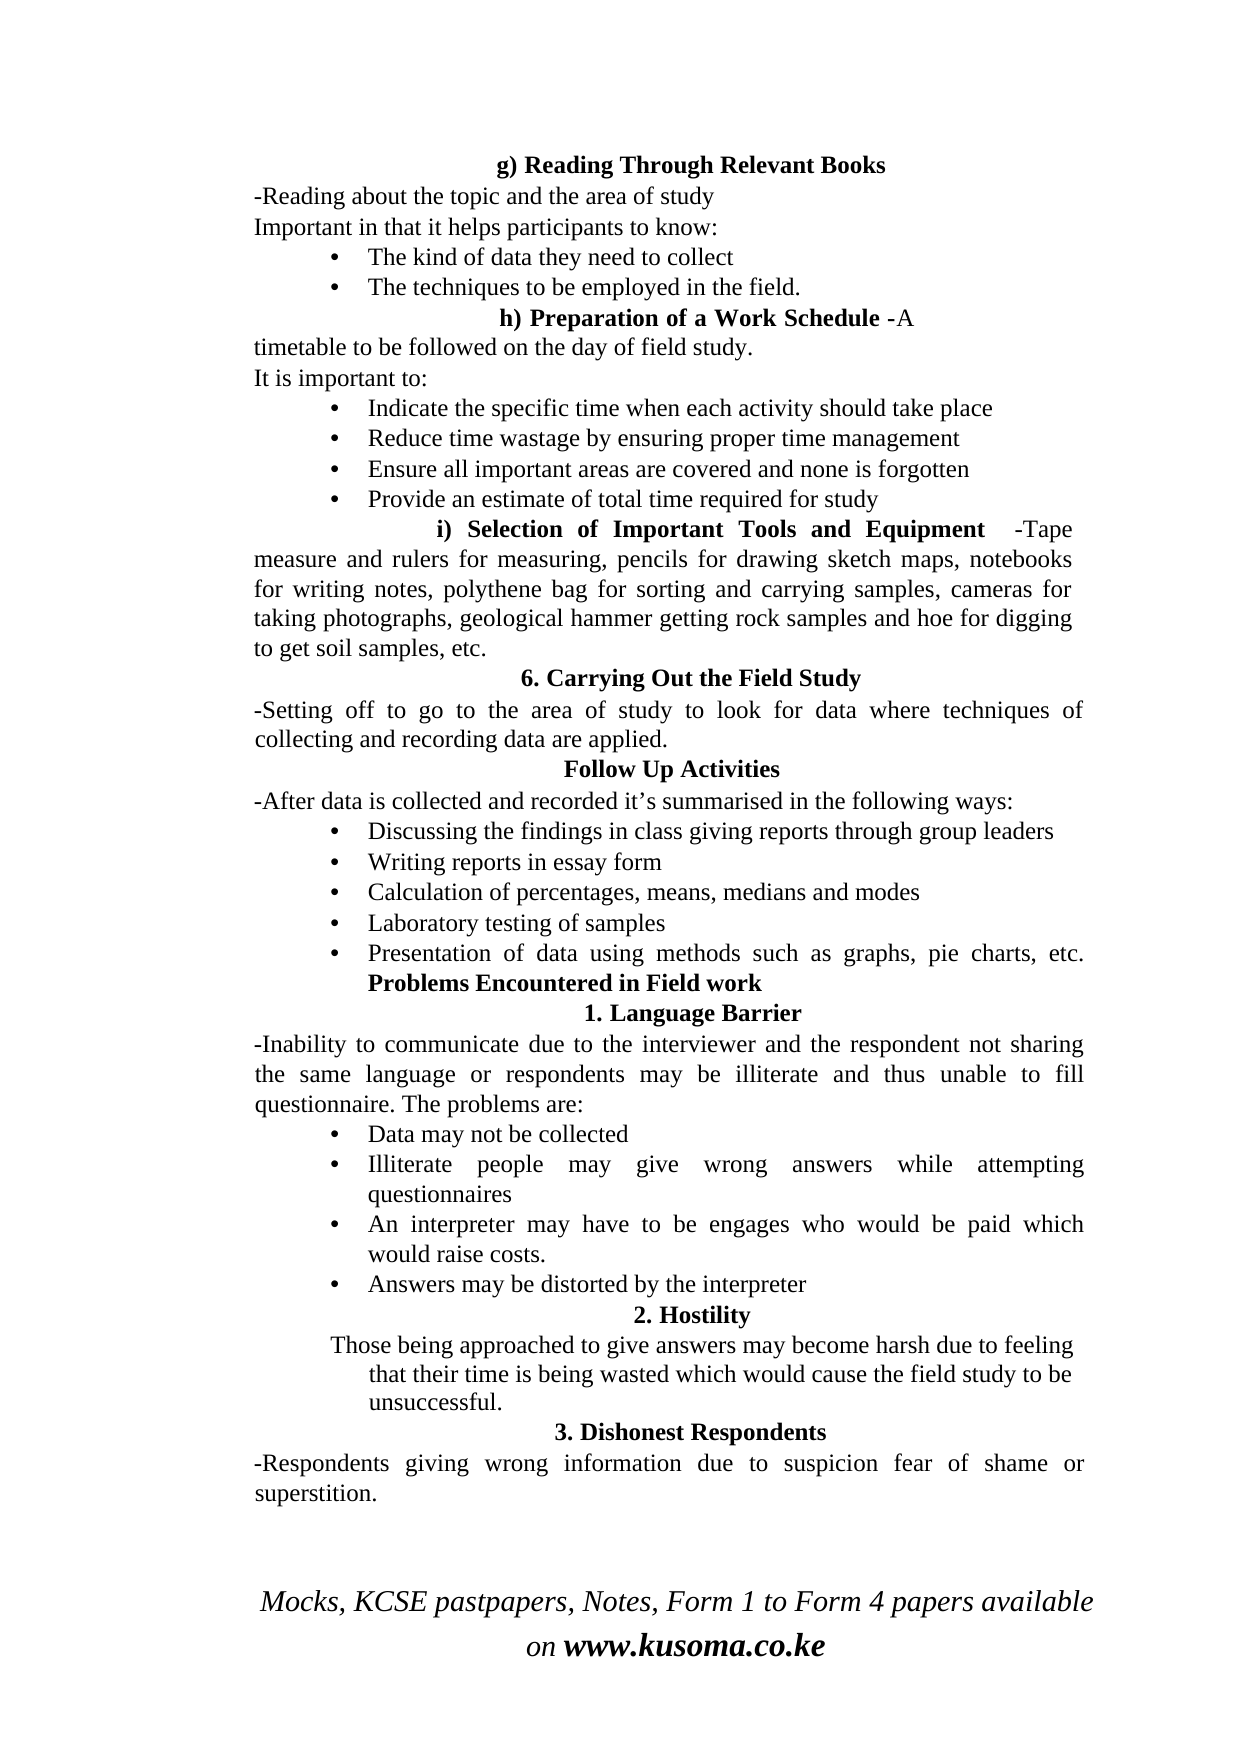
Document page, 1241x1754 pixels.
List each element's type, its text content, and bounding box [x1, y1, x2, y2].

list Provide an estimate of total time required for study [330, 484, 1085, 513]
subtitle Follow Up Activities [407, 754, 937, 783]
subtitle 3. Dishonest Respondents [407, 1417, 974, 1445]
subtitle 6. Carrying Out the Field Study [407, 663, 975, 692]
list Discussing the findings in class giving reports through group leaders [330, 816, 1085, 845]
list Ensure all important areas are covered and none is forgotten [330, 454, 1085, 483]
text -Respondents giving wrong information due to suspicion fear of shame or superstition. [253, 1448, 1085, 1506]
list Presentation of data using methods such as graphs, pie charts, etc. Problems Encountered in Field work [330, 938, 1085, 996]
list Answers may be distorted by the interpreter [330, 1269, 1085, 1298]
list Calculation of percentages, means, medians and modes [330, 877, 1085, 906]
text -After data is collected and recorded it’s summarised in the following ways: [253, 786, 1085, 815]
list Data may not be collected [330, 1119, 1085, 1148]
text -Reading about the topic and the area of study [253, 181, 1085, 210]
list The kind of data they need to collect [330, 242, 1085, 271]
text -Setting off to go to the area of study to look for data where techniques of collecting and recording data are applied. [253, 695, 1085, 753]
list Laboratory testing of samples [330, 908, 1085, 936]
text Those being approached to give answers may become harsh due to feeling that their time is being wasted which would cause the field study to be unsuccessful. [330, 1331, 1102, 1416]
text It is important to: [253, 363, 1085, 391]
list Writing reports in essay form [330, 847, 1085, 876]
subtitle 2. Hostility [407, 1300, 977, 1328]
list Indicate the specific time when each activity should take place [330, 393, 1085, 422]
list An interpreter may have to be engages who would be paid which would raise costs. [330, 1209, 1085, 1268]
text Important in that it helps participants to know: [253, 212, 1085, 240]
list Reduce time wastage by ensuring proper time management [330, 423, 1085, 452]
list Illiterate people may give wrong answers while attempting questionnaires [330, 1149, 1085, 1208]
subtitle 1. Language Barrier [407, 998, 979, 1027]
list The techniques to be employed in the field. [330, 272, 1085, 301]
subtitle g) Reading Through Relevant Books [407, 150, 976, 178]
text -Inability to communicate due to the interviewer and the respondent not sharing the same language or respondents may be illiterate and thus unable to fill questionnaire. The problems are: [253, 1029, 1085, 1117]
text i) Selection of Important Tools and Equipment -Tape measure and rulers for measuring, pencils for drawing sketch maps, notebooks for writing notes, polythene bag for sorting and carrying samples, cameras for taking photographs, geological hammer getting rock samples and hoe for digging to get soil samples, etc. [253, 514, 1073, 662]
text h) Preparation of a Work Schedule -A timetable to be followed on the day of field study. [253, 303, 914, 361]
